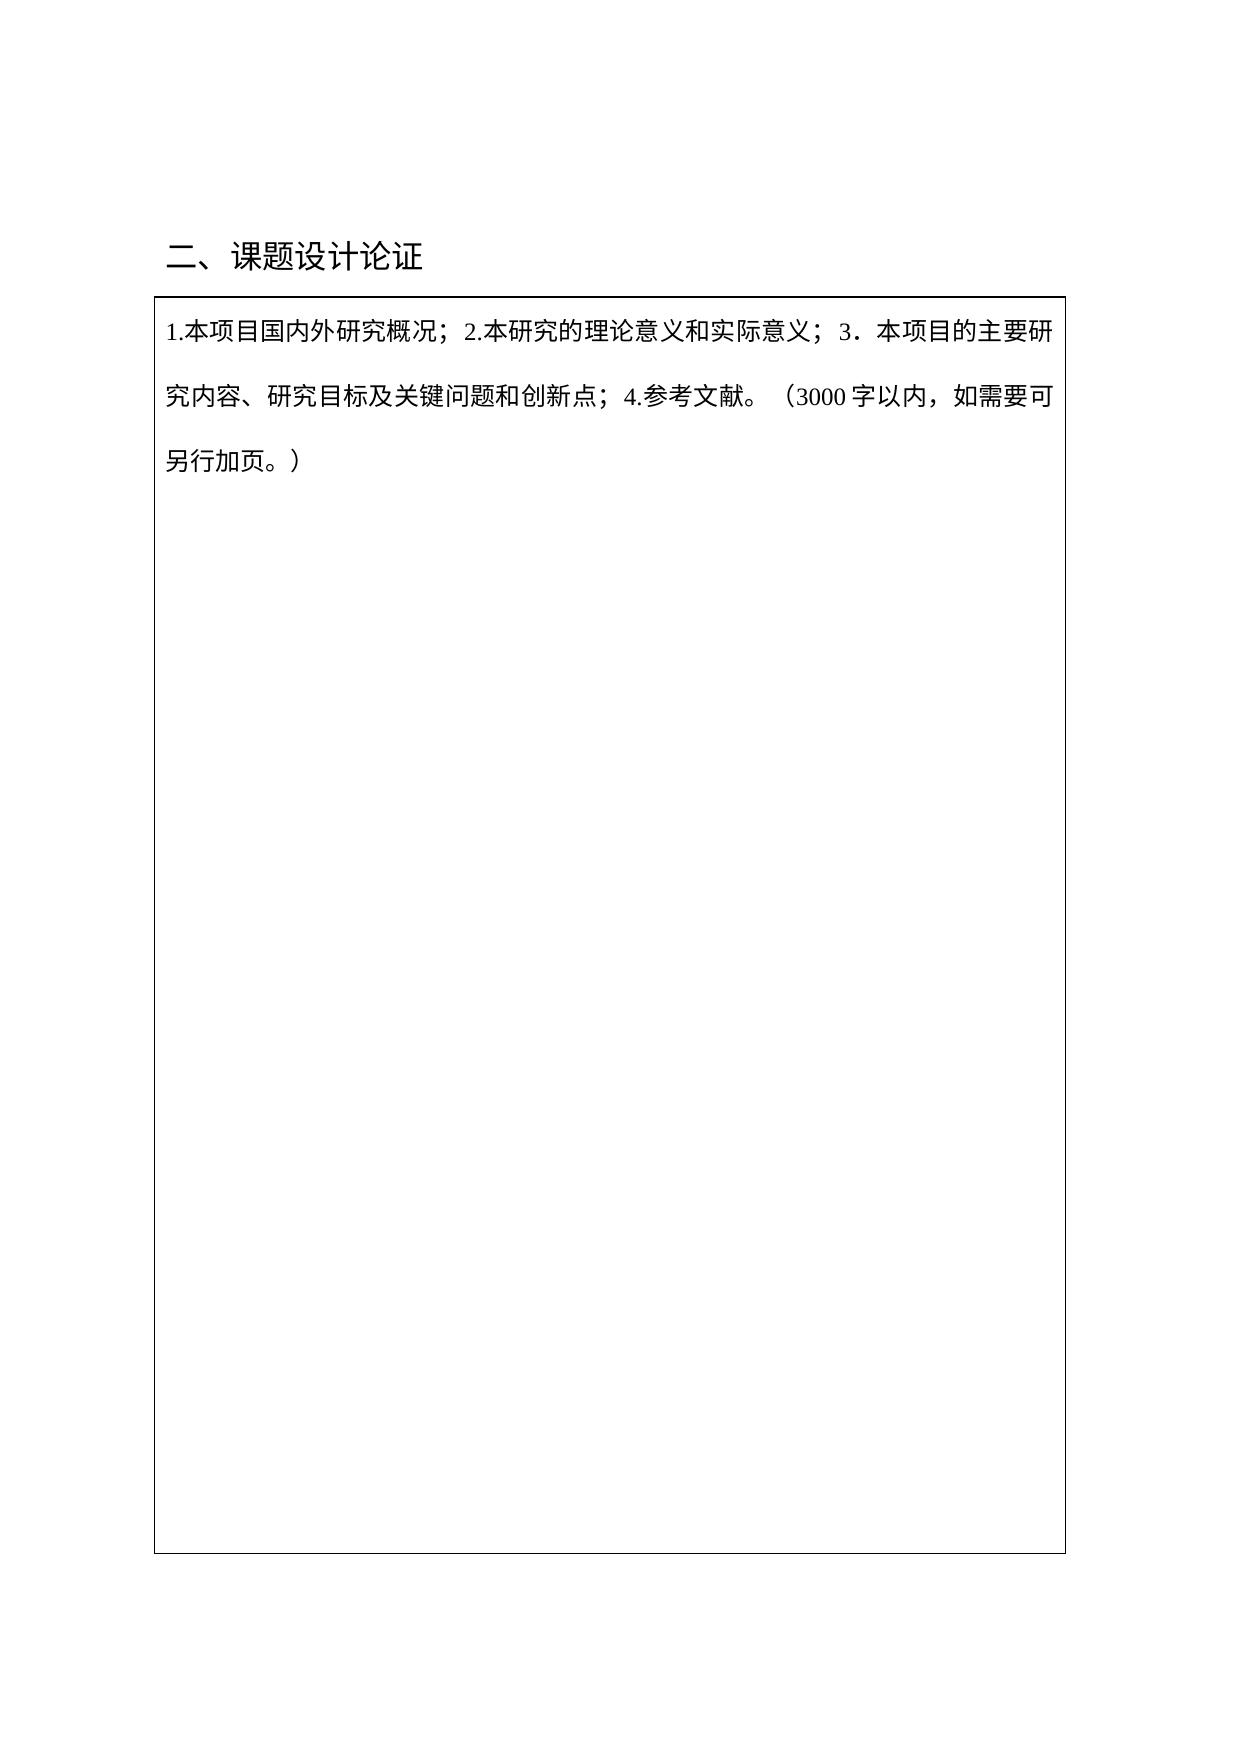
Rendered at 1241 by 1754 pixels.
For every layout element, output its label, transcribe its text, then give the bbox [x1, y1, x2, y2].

text 二、课题设计论证 [165, 231, 1053, 296]
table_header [155, 298, 1065, 1553]
